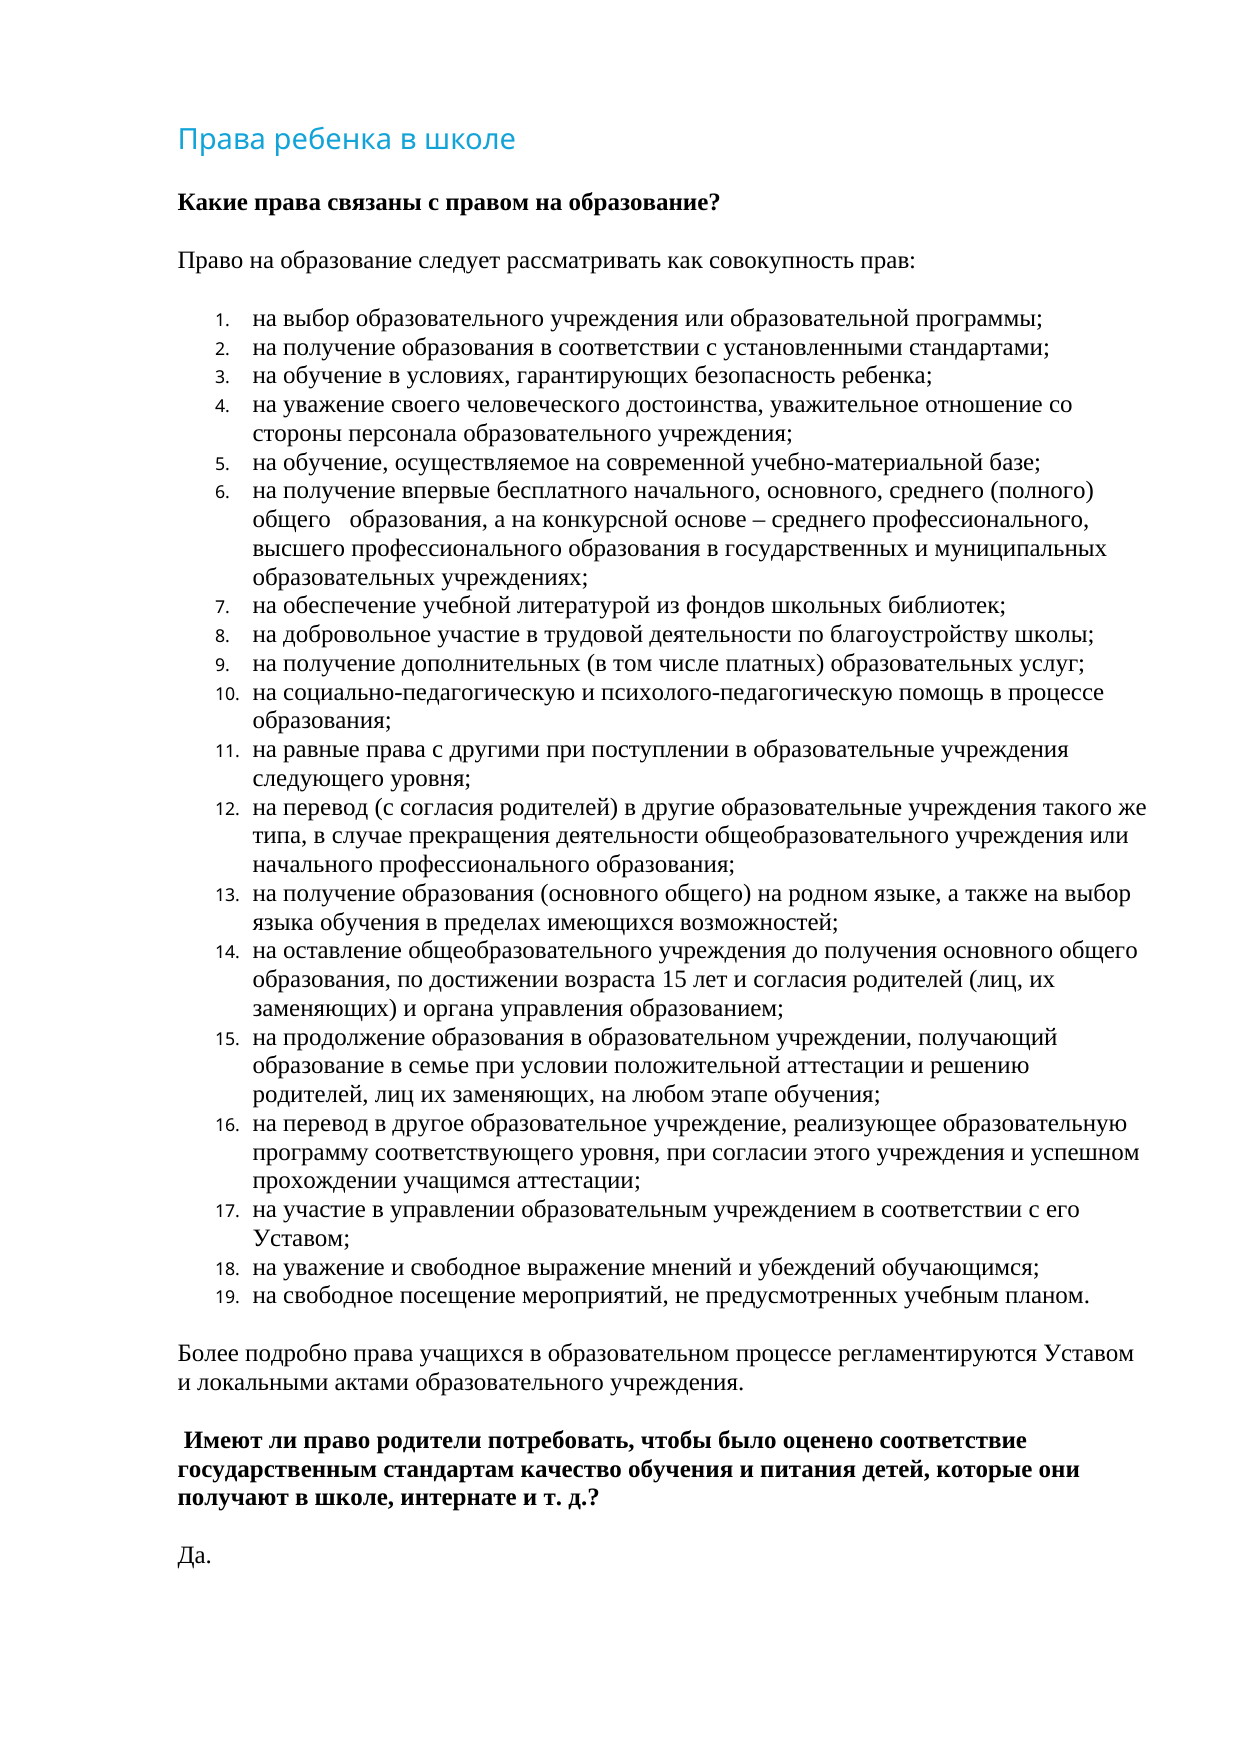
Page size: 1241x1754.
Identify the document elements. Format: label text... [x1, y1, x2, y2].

text Имеют ли право родители потребовать, чтобы было оценено соответствие государственным стандартам качество обучения и питания детей, которые они получают в школе, интернате и т. д.? [177, 1425, 1152, 1511]
list на обучение в условиях, гарантирующих безопасность ребенка; [215, 360, 1152, 389]
list на уважение и свободное выражение мнений и убеждений обучающимся; [215, 1252, 1152, 1280]
list на участие в управлении образовательным учреждением в соответствии с его Уставом; [215, 1194, 1152, 1252]
list на оставление общеобразовательного учреждения до получения основного общего образования, по достижении возраста 15 лет и согласия родителей (лиц, их заменяющих) и органа управления образованием; [215, 935, 1152, 1022]
list на получение впервые бесплатного начального, основного, среднего (полного) общего образования, а на конкурсной основе – среднего профессионального, высшего профессионального образования в государственных и муниципальных образовательных учреждениях; [215, 475, 1152, 590]
list на равные права с другими при поступлении в образовательные учреждения следующего уровня; [215, 734, 1152, 792]
list на продолжение образования в образовательном учреждении, получающий образование в семье при условии положительной аттестации и решению родителей, лиц их заменяющих, на любом этапе обучения; [215, 1022, 1152, 1108]
list на обучение, осуществляемое на современной учебно-материальной базе; [215, 447, 1152, 475]
text Какие права связаны с правом на образование? [177, 187, 1152, 216]
text Право на образование следует рассматривать как совокупность прав: [177, 245, 1152, 274]
list на перевод (с согласия родителей) в другие образовательные учреждения такого же типа, в случае прекращения деятельности общеобразовательного учреждения или начального профессионального образования; [215, 792, 1152, 878]
text Права ребенка в школе [177, 118, 1152, 158]
list на выбор образовательного учреждения или образовательной программы; [215, 303, 1152, 332]
list на получение образования (основного общего) на родном языке, а также на выбор языка обучения в пределах имеющихся возможностей; [215, 878, 1152, 935]
text Да. [177, 1540, 1152, 1569]
list на обеспечение учебной литературой из фондов школьных библиотек; [215, 590, 1152, 619]
list на уважение своего человеческого достоинства, уважительное отношение со стороны персонала образовательного учреждения; [215, 389, 1152, 447]
list на свободное посещение мероприятий, не предусмотренных учебным планом. [215, 1280, 1152, 1309]
text Более подробно права учащихся в образовательном процессе регламентируются Уставом и локальными актами образовательного учреждения. [177, 1338, 1152, 1396]
list на социально-педагогическую и психолого-педагогическую помощь в процессе образования; [215, 677, 1152, 734]
list на добровольное участие в трудовой деятельности по благоустройству школы; [215, 619, 1152, 648]
list на получение образования в соответствии с установленными стандартами; [215, 332, 1152, 360]
list на перевод в другое образовательное учреждение, реализующее образовательную программу соответствующего уровня, при согласии этого учреждения и успешном прохождении учащимся аттестации; [215, 1108, 1152, 1194]
list на получение дополнительных (в том числе платных) образовательных услуг; [215, 648, 1152, 677]
